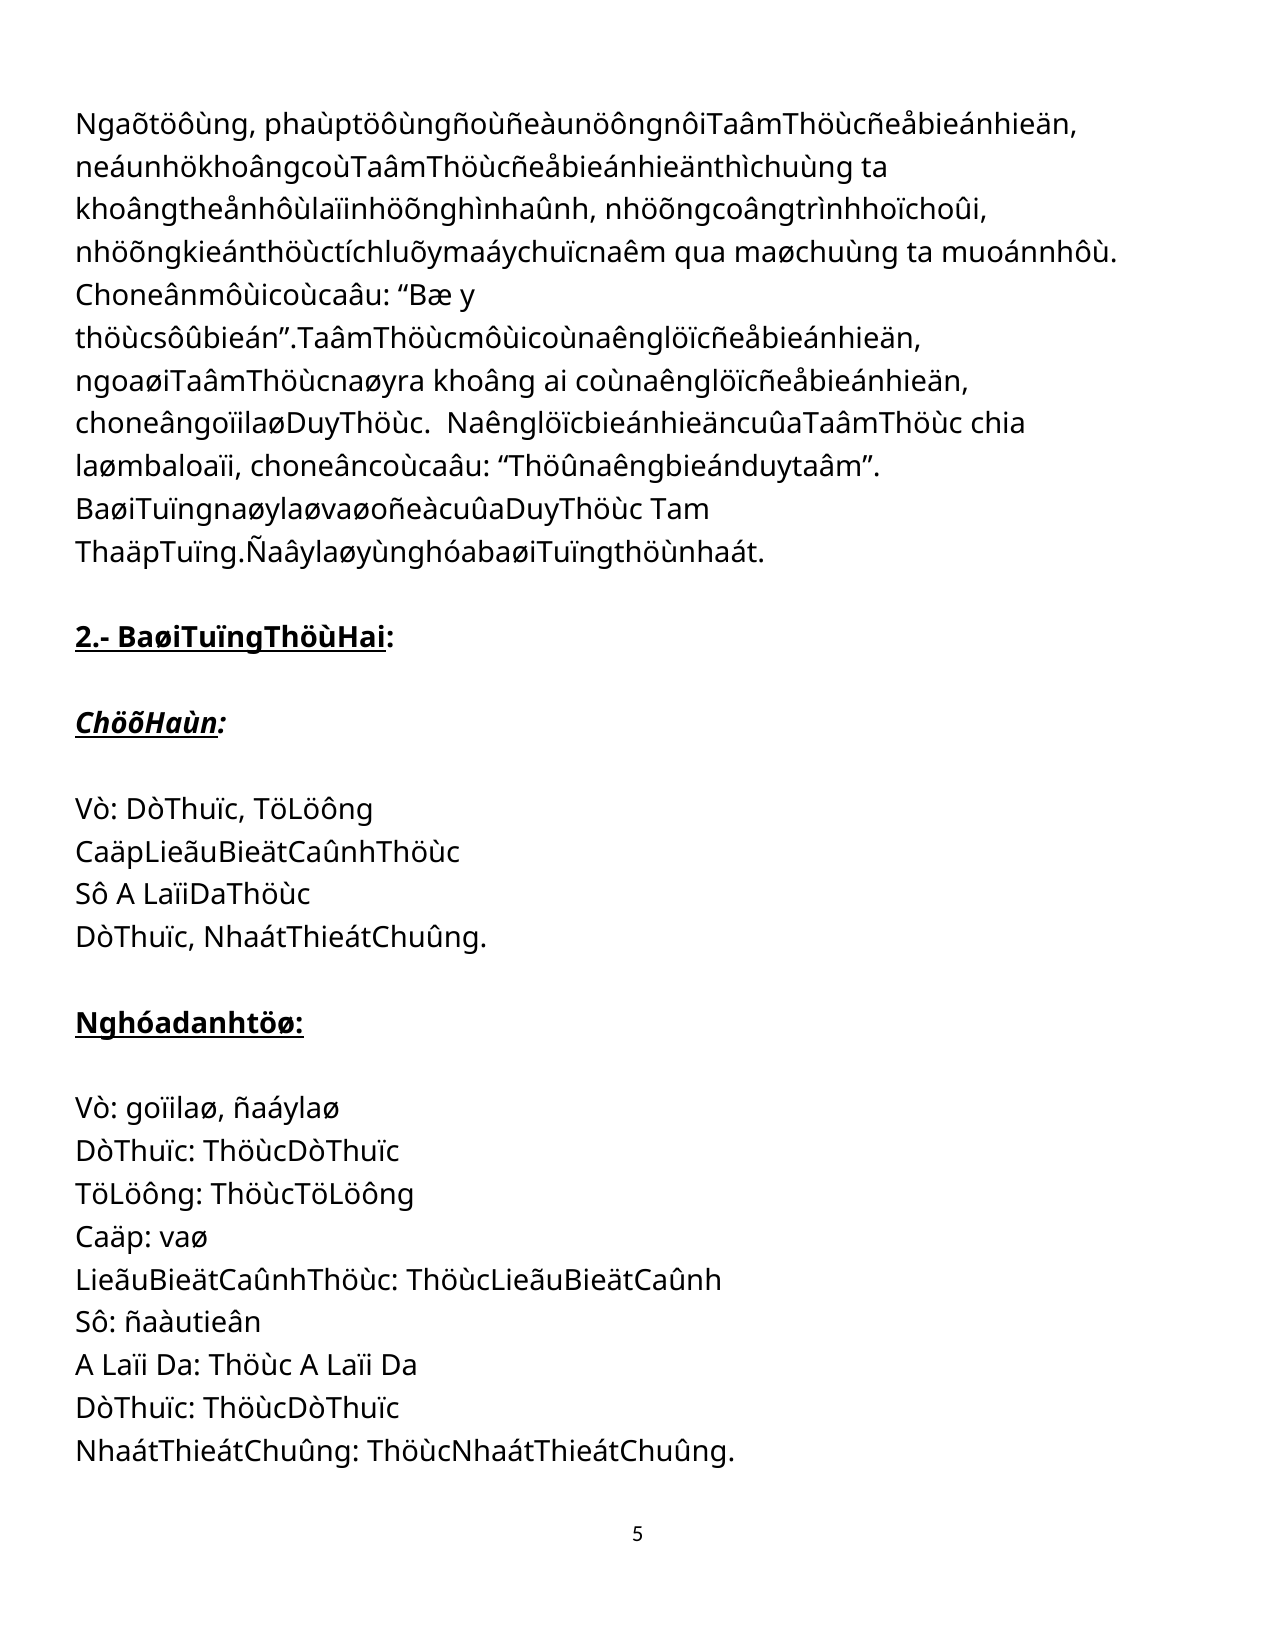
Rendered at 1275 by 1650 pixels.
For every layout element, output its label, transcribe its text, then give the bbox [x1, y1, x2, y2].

text ChöõHaùn: [75, 702, 1200, 742]
text A Laïi Da: Thöùc A Laïi Da [75, 1344, 1200, 1384]
text Ngaõtöôùng, phaùptöôùngñoùñeàunöôngnôiTaâmThöùcñeåbieánhieän, neáunhökhoângcoùTaâmThöùcñeåbieánhieänthìchuùng ta khoângtheånhôùlaïinhöõnghìnhaûnh, nhöõngcoângtrìnhhoïchoûi, nhöõngkieánthöùctíchluõymaáychuïcnaêm qua maøchuùng ta muoánnhôù. Choneânmôùicoùcaâu: “Bæ y thöùcsôûbieán”.TaâmThöùcmôùicoùnaênglöïcñeåbieánhieän, ngoaøiTaâmThöùcnaøyra khoâng ai coùnaênglöïcñeåbieánhieän, choneângoïilaøDuyThöùc. NaênglöïcbieánhieäncuûaTaâmThöùc chia laømbaloaïi, choneâncoùcaâu: “Thöûnaêngbieánduytaâm”. BaøiTuïngnaøylaøvaøoñeàcuûaDuyThöùc Tam ThaäpTuïng.ÑaâylaøyùnghóabaøiTuïngthöùnhaát. [75, 103, 1200, 571]
text DòThuïc, NhaátThieátChuûng. [75, 916, 1200, 956]
text DòThuïc: ThöùcDòThuïc [75, 1131, 1200, 1170]
text 2.- BaøiTuïngThöùHai: [75, 617, 1200, 656]
text TöLöông: ThöùcTöLöông [75, 1173, 1200, 1213]
text LieãuBieätCaûnhThöùc: ThöùcLieãuBieätCaûnh [75, 1259, 1200, 1299]
text Sô: ñaàutieân [75, 1302, 1200, 1341]
text CaäpLieãuBieätCaûnhThöùc [75, 831, 1200, 871]
text Vò: goïilaø, ñaáylaø [75, 1088, 1200, 1127]
text Vò: DòThuïc, TöLöông [75, 788, 1200, 828]
text NhaátThieátChuûng: ThöùcNhaátThieátChuûng. [75, 1430, 1200, 1470]
text Nghóadanhtöø: [75, 1002, 1200, 1042]
text Caäp: vaø [75, 1216, 1200, 1256]
text Sô A LaïiDaThöùc [75, 874, 1200, 913]
text DòThuïc: ThöùcDòThuïc [75, 1387, 1200, 1427]
